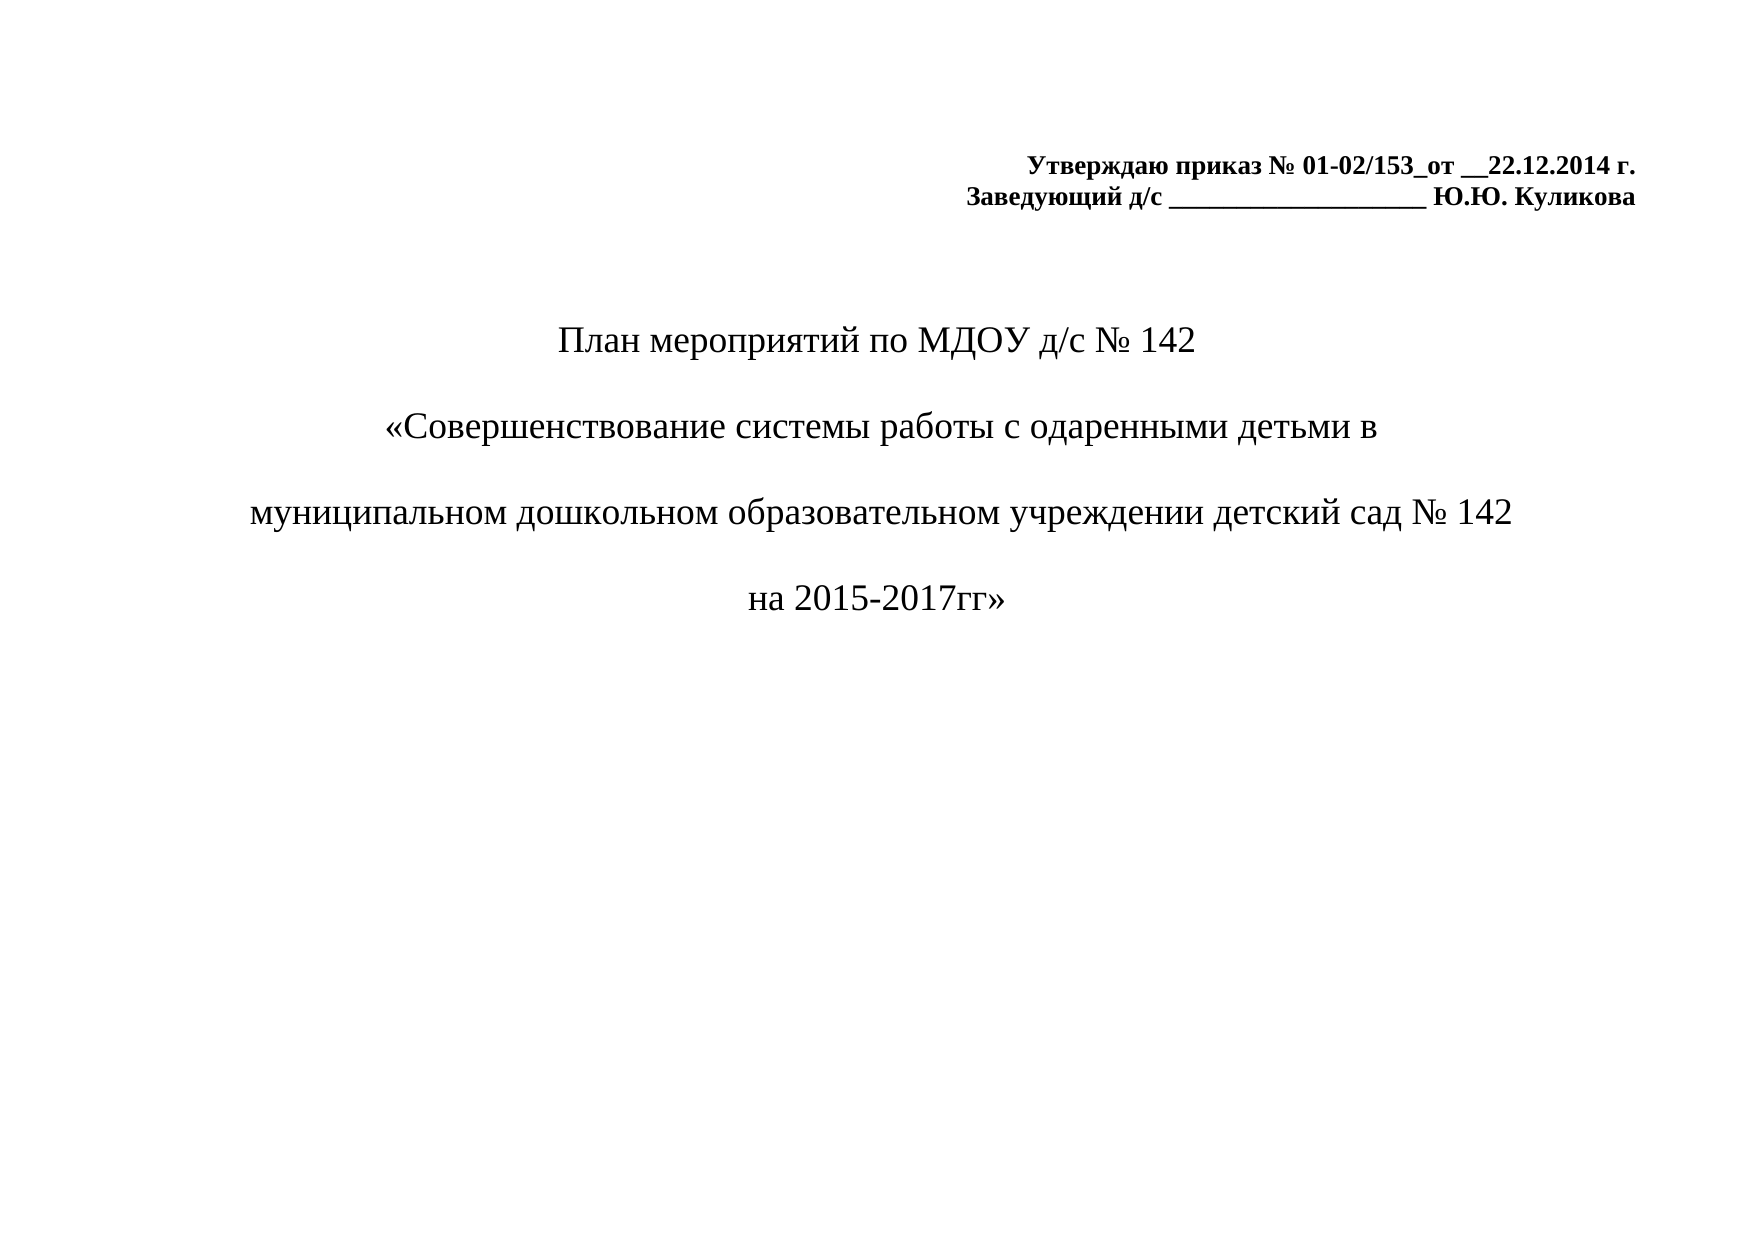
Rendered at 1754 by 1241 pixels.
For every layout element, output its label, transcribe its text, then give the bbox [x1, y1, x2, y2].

text «Совершенствование системы работы с одаренными детьми в [118, 403, 1636, 446]
text Заведующий д/с ___________________ Ю.Ю. Куликова [118, 180, 1636, 212]
text План мероприятий по МДОУ д/с № 142 [118, 317, 1636, 360]
text муниципальном дошкольном образовательном учреждении детский сад № 142 [118, 489, 1636, 533]
text на 2015-2017гг» [118, 576, 1636, 619]
text Утверждаю приказ № 01-02/153_от __22.12.2014 г. [118, 149, 1636, 180]
